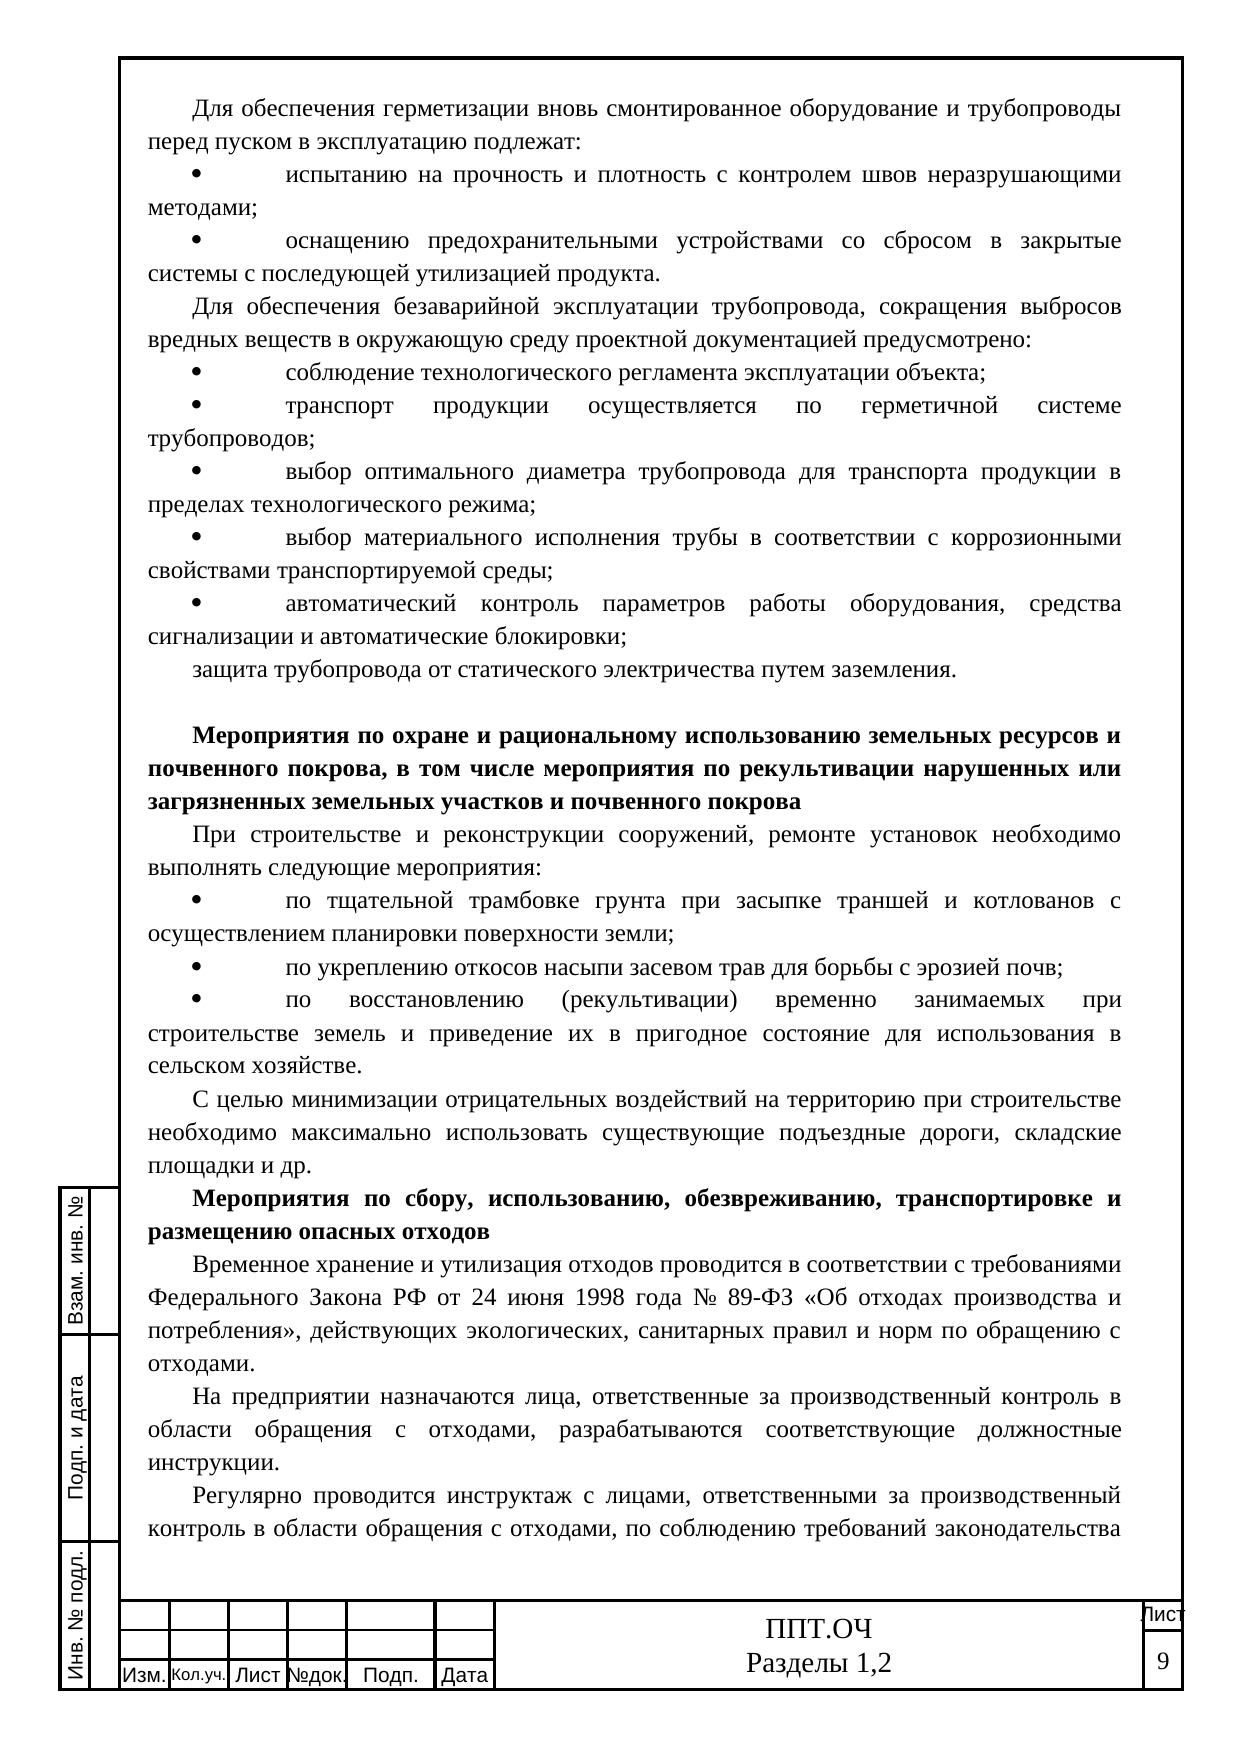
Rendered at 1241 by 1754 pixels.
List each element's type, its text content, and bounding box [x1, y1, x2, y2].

list оснащению предохранительными устройствами со сбросом в закрытые системы с последующей утилизацией продукта. [148, 225, 1122, 287]
text На предприятии назначаются лица, ответственные за производственный контроль в области обращения с отходами, разрабатываются соответствующие должностные инструкции. [148, 1381, 1122, 1476]
text Для обеспечения герметизации вновь смонтированное оборудование и трубопроводы перед пуском в эксплуатацию подлежат: [148, 93, 1122, 155]
subtitle Мероприятия по охране и рациональному использованию земельных ресурсов и почвенного покрова, в том числе мероприятия по рекультивации нарушенных или загрязненных земельных участков и почвенного покрова [148, 720, 1122, 815]
text При строительстве и реконструкции сооружений, ремонте установок необходимо выполнять следующие мероприятия: [148, 819, 1122, 881]
list транспорт продукции осуществляется по герметичной системе трубопроводов; [148, 390, 1122, 452]
text Для обеспечения безаварийной эксплуатации трубопровода, сокращения выбросов вредных веществ в окружающую среду проектной документацией предусмотрено: [148, 291, 1122, 353]
text защита трубопровода от статического электричества путем заземления. [148, 654, 1122, 683]
list выбор материального исполнения трубы в соответствии с коррозионными свойствами транспортируемой среды; [148, 522, 1122, 584]
text Временное хранение и утилизация отходов проводится в соответствии с требованиями Федерального Закона РФ от 24 июня 1998 года № 89-ФЗ «Об отходах производства и потребления», действующих экологических, санитарных правил и норм по обращению с отходами. [148, 1249, 1122, 1377]
subtitle Мероприятия по сбору, использованию, обезвреживанию, транспортировке и размещению опасных отходов [148, 1183, 1122, 1244]
list по укреплению откосов насыпи засевом трав для борьбы с эрозией почв; [148, 952, 1122, 980]
list автоматический контроль параметров работы оборудования, средства сигнализации и автоматические блокировки; [148, 588, 1122, 650]
text С целью минимизации отрицательных воздействий на территорию при строительстве необходимо максимально использовать существующие подъездные дороги, складские площадки и др. [148, 1084, 1122, 1178]
list выбор оптимального диаметра трубопровода для транспорта продукции в пределах технологического режима; [148, 456, 1122, 518]
list соблюдение технологического регламента эксплуатации объекта; [148, 357, 1122, 386]
list испытанию на прочность и плотность с контролем швов неразрушающими методами; [148, 159, 1122, 221]
list по восстановлению (рекультивации) временно занимаемых при строительстве земель и приведение их в пригодное состояние для использования в сельском хозяйстве. [148, 984, 1122, 1079]
list по тщательной трамбовке грунта при засыпке траншей и котлованов с осуществлением планировки поверхности земли; [148, 886, 1122, 947]
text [148, 1480, 1122, 1542]
